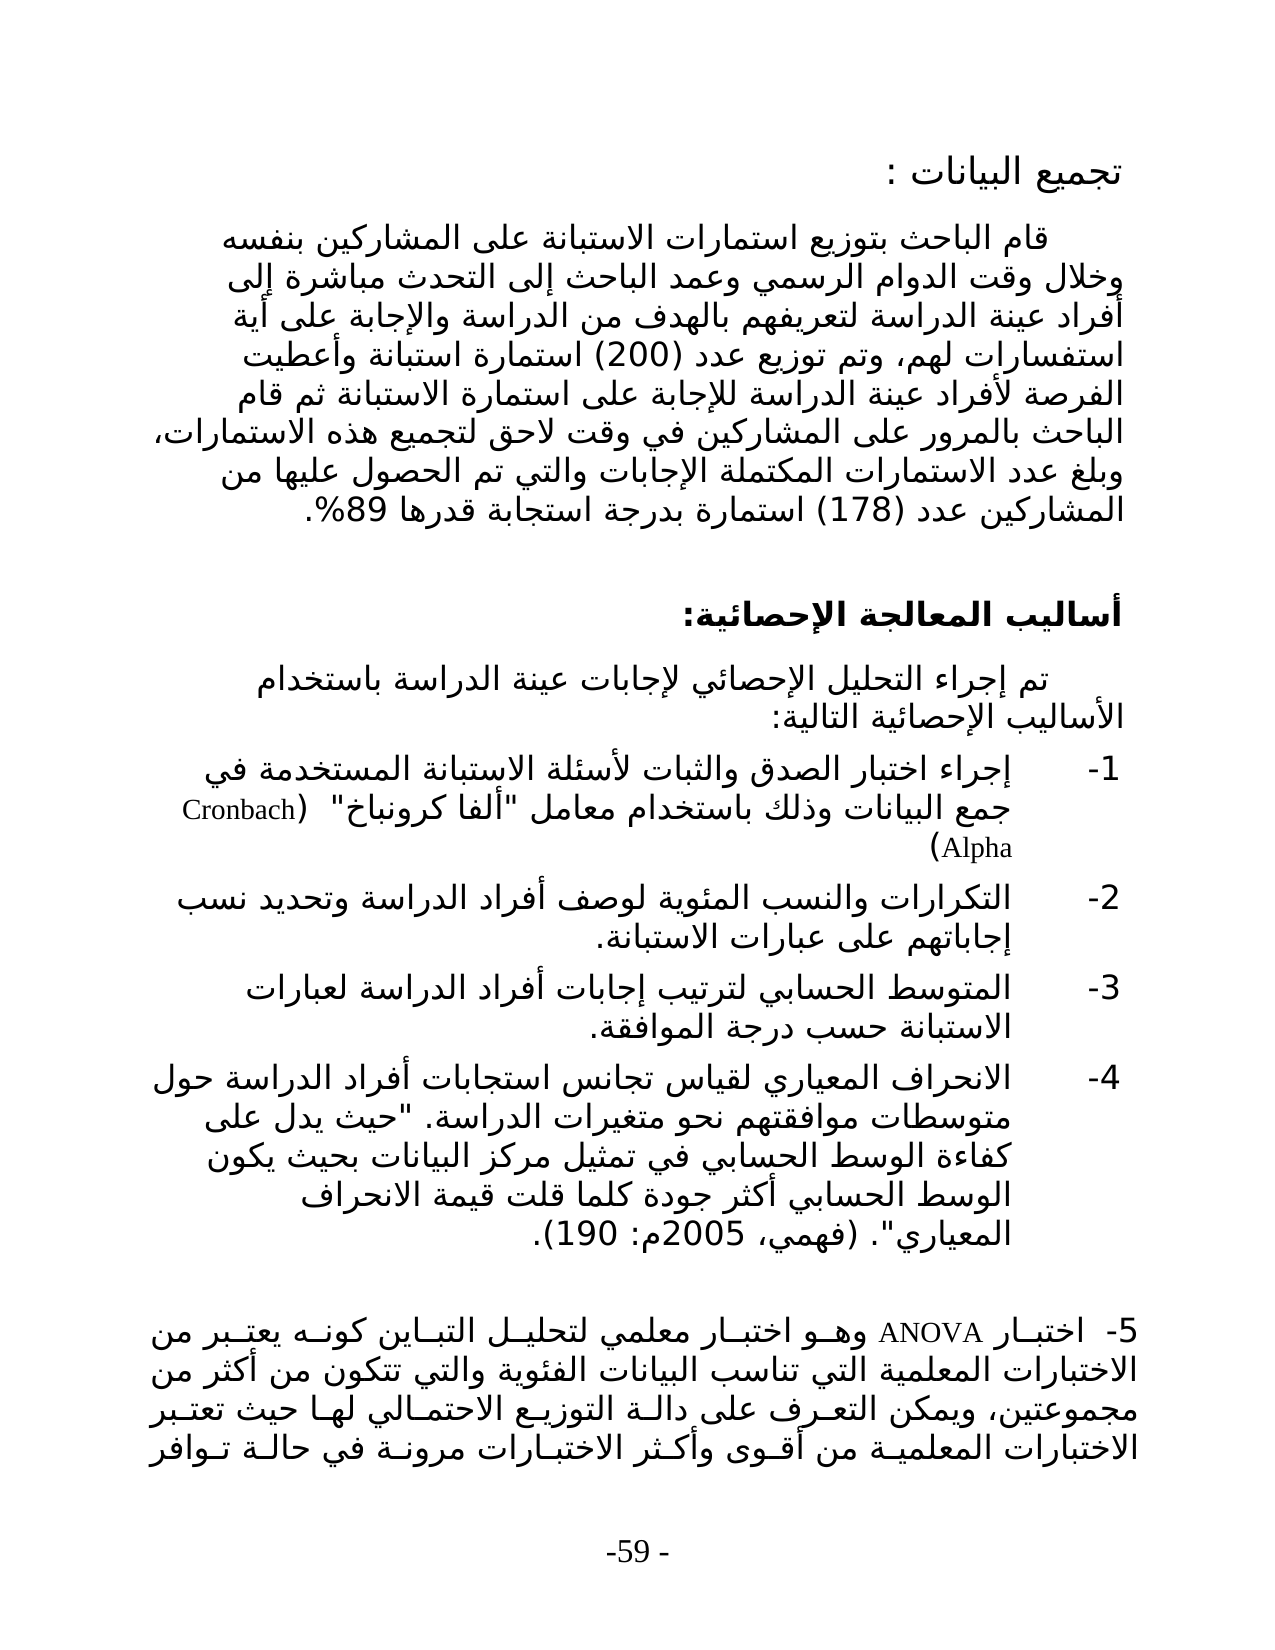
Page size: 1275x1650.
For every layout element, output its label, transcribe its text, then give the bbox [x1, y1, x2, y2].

text أساليب المعالجة الإحصائية: [150, 595, 1123, 634]
list التكرارات والنسب المئوية لوصف أفراد الدراسة وتحديد نسب إجاباتهم على عبارات الاستبانة. [150, 878, 1087, 956]
list المتوسط الحسابي لترتيب إجابات أفراد الدراسة لعبارات الاستبانة حسب درجة الموافقة. [150, 968, 1087, 1046]
list الانحراف المعياري لقياس تجانس استجابات أفراد الدراسة حول متوسطات موافقتهم نحو متغيرات الدراسة. "حيث يدل على كفاءة الوسط الحسابي في تمثيل مركز البيانات بحيث يكون الوسط الحسابي أكثر جودة كلما قلت قيمة الانحراف المعياري". (فهمي، 2005م: 190). [150, 1059, 1087, 1253]
list إجراء اختبار الصدق والثبات لأسئلة الاستبانة المستخدمة في جمع البيانات وذلك باستخدام معامل "ألفا كرونباخ" (Cronbach Alpha) [150, 749, 1087, 866]
text قام الباحث بتوزيع استمارات الاستبانة على المشاركين بنفسه وخلال وقت الدوام الرسمي وعمد الباحث إلى التحدث مباشرة إلى أفراد عينة الدراسة لتعريفهم بالهدف من الدراسة والإجابة على أية استفسارات لهم، وتم توزيع عدد (200) استمارة استبانة وأعطيت الفرصة لأفراد عينة الدراسة للإجابة على استمارة الاستبانة ثم قام الباحث بالمرور على المشاركين في وقت لاحق لتجميع هذه الاستمارات، وبلغ عدد الاستمارات المكتملة الإجابات والتي تم الحصول عليها من المشاركين عدد (178) استمارة بدرجة استجابة قدرها 89%. [150, 219, 1125, 529]
text تجميع البيانات : [150, 150, 1123, 194]
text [150, 1312, 1139, 1467]
text تم إجراء التحليل الإحصائي لإجابات عينة الدراسة باستخدام الأساليب الإحصائية التالية: [150, 659, 1125, 737]
